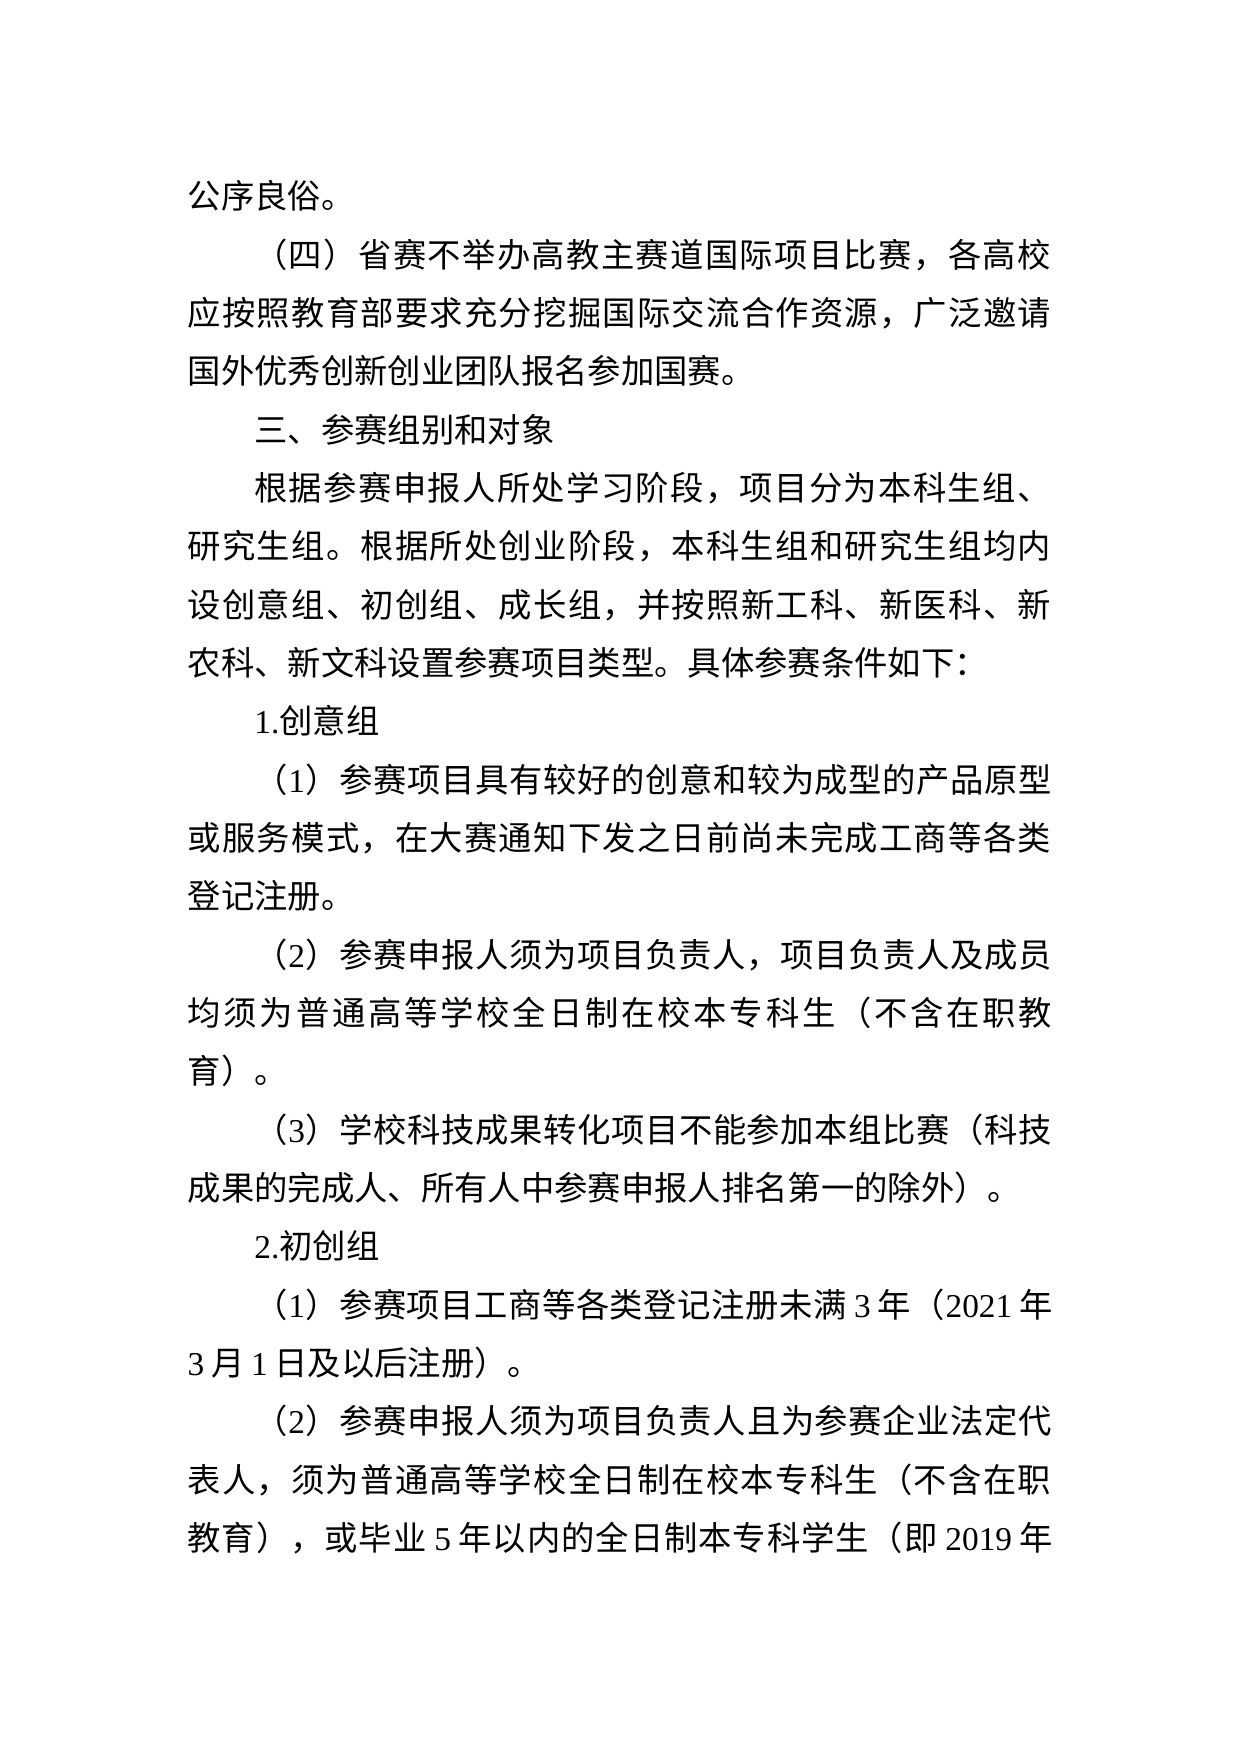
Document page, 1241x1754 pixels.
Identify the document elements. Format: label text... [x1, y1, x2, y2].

text （3）学校科技成果转化项目不能参加本组比赛（科技成果的完成人、所有人中参赛申报人排名第一的除外）。 [187, 1095, 1053, 1212]
text 1.创意组 [187, 687, 1053, 745]
text 2.初创组 [187, 1212, 1053, 1270]
text （1）参赛项目具有较好的创意和较为成型的产品原型或服务模式，在大赛通知下发之日前尚未完成工商等各类登记注册。 [187, 745, 1053, 920]
text （1）参赛项目工商等各类登记注册未满3年（2021年3月1日及以后注册）。 [187, 1270, 1053, 1387]
text （2）参赛申报人须为项目负责人，项目负责人及成员均须为普通高等学校全日制在校本专科生（不含在职教育）。 [187, 920, 1053, 1095]
text 三、参赛组别和对象 [187, 395, 1053, 454]
text （四）省赛不举办高教主赛道国际项目比赛，各高校应按照教育部要求充分挖掘国际交流合作资源，广泛邀请国外优秀创新创业团队报名参加国赛。 [187, 220, 1053, 395]
text 根据参赛申报人所处学习阶段，项目分为本科生组、研究生组。根据所处创业阶段，本科生组和研究生组均内设创意组、初创组、成长组，并按照新工科、新医科、新农科、新文科设置参赛项目类型。具体参赛条件如下： [187, 454, 1053, 687]
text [187, 1387, 1053, 1562]
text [187, 162, 1053, 220]
